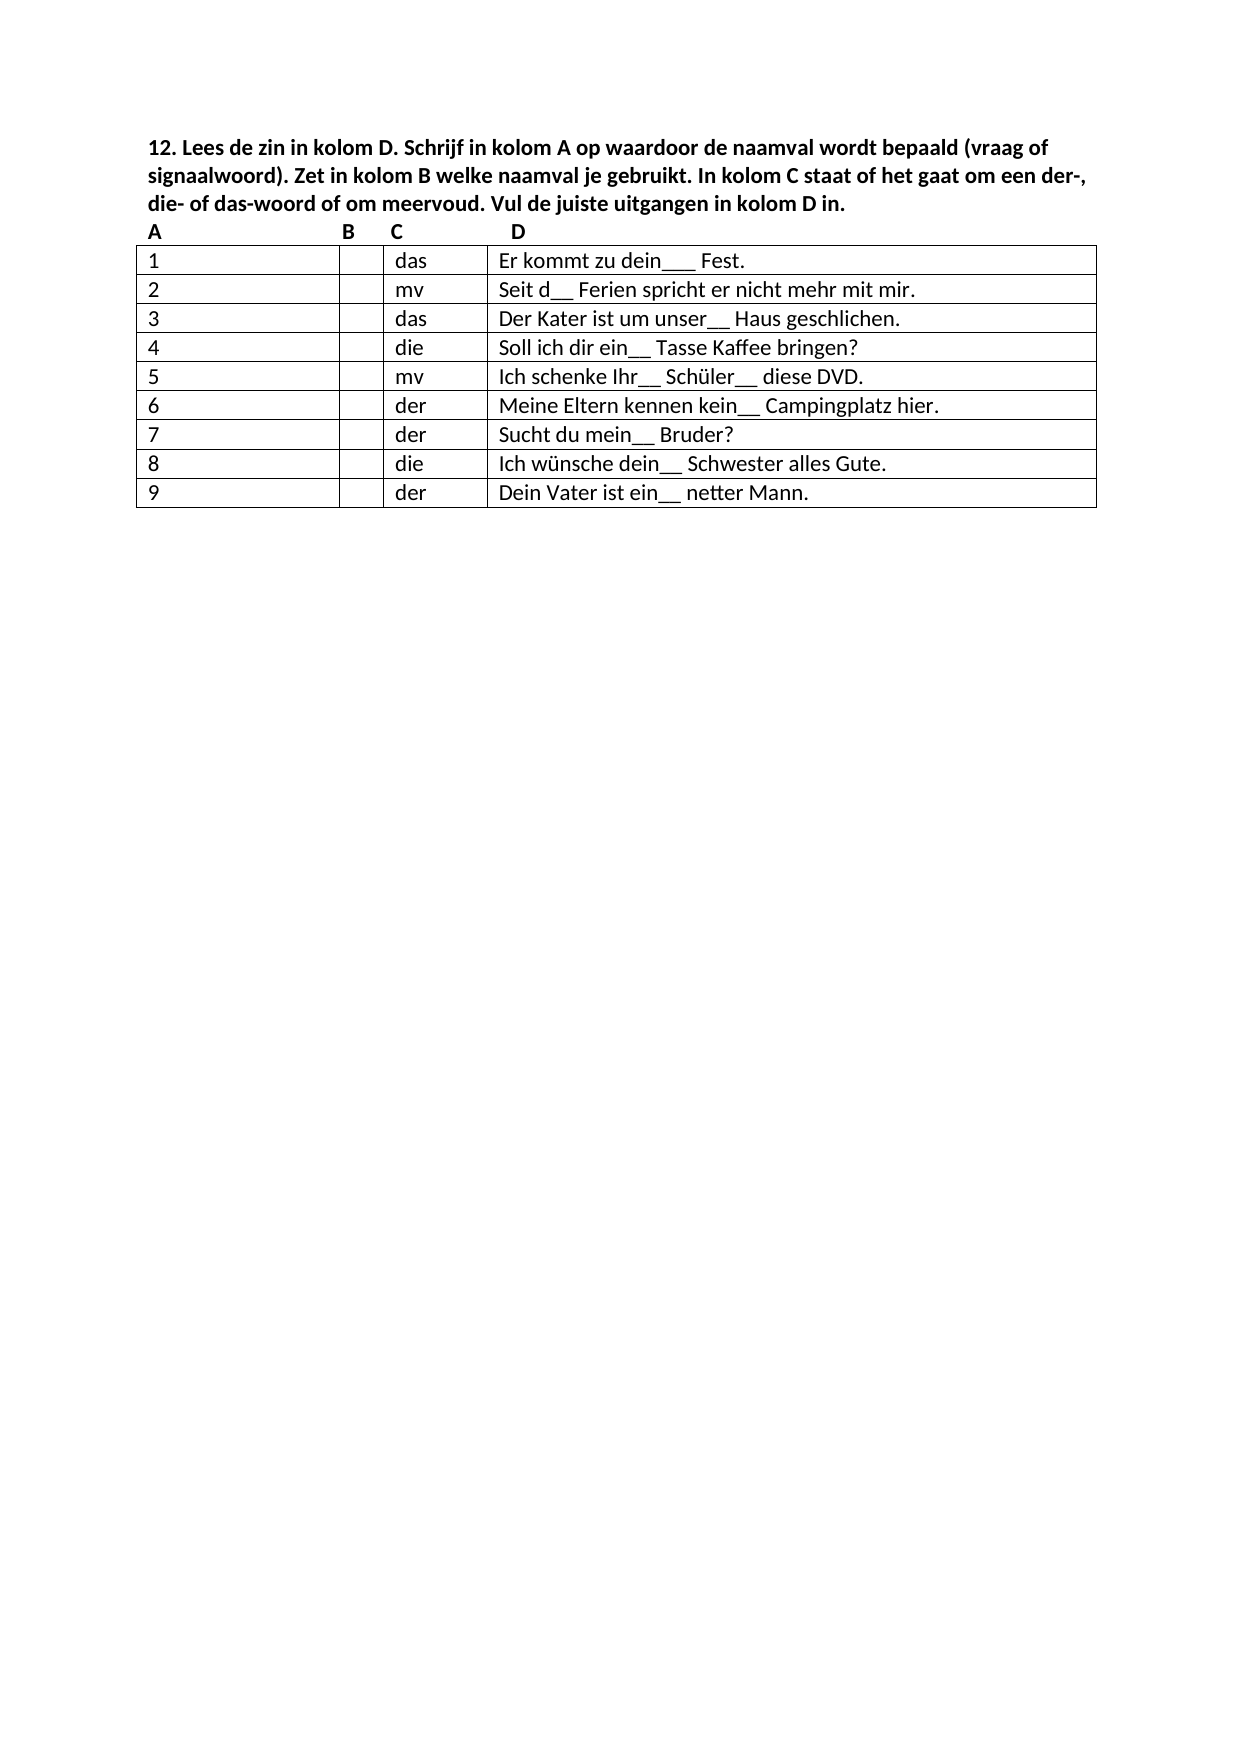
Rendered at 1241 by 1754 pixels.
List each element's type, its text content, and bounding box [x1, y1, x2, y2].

table_cell [340, 420, 383, 448]
table_cell das [384, 304, 487, 332]
text 12. Lees de zin in kolom D. Schrijf in kolom A op waardoor de naamval wordt bepaald (vraag of signaalwoord). Zet in kolom B welke naamval je gebruikt. In kolom C staat of het gaat om een der-, die- of das-woord of om meervoud. Vul de juiste uitgangen in kolom D in. A B C D [148, 133, 1093, 245]
table_cell Der Kater ist um unser__ Haus geschlichen. [488, 304, 1096, 332]
table_cell 4 [137, 333, 339, 361]
table_cell mv [384, 362, 487, 390]
table_cell 9 [137, 479, 339, 507]
table_cell die [384, 333, 487, 361]
table_cell 8 [137, 450, 339, 477]
table_cell [340, 450, 383, 477]
table_cell [340, 333, 383, 361]
table_cell der [384, 420, 487, 448]
table_cell [340, 391, 383, 419]
table_cell [340, 479, 383, 507]
table_cell die [384, 450, 487, 477]
table_header 1 [137, 246, 339, 274]
table_cell 5 [137, 362, 339, 390]
table_cell Seit d__ Ferien spricht er nicht mehr mit mir. [488, 275, 1096, 303]
table_cell [340, 362, 383, 390]
table_cell [340, 304, 383, 332]
table_cell Soll ich dir ein__ Tasse Kaffee bringen? [488, 333, 1096, 361]
table_header Er kommt zu dein___ Fest. [488, 246, 1096, 274]
table_cell Ich wünsche dein__ Schwester alles Gute. [488, 450, 1096, 477]
table_cell [340, 275, 383, 303]
table_cell der [384, 391, 487, 419]
table_header [340, 246, 383, 274]
table_cell Dein Vater ist ein__ netter Mann. [488, 479, 1096, 507]
table_cell 7 [137, 420, 339, 448]
table_cell 6 [137, 391, 339, 419]
table_cell mv [384, 275, 487, 303]
table_cell Sucht du mein__ Bruder? [488, 420, 1096, 448]
table_cell 3 [137, 304, 339, 332]
table_cell 2 [137, 275, 339, 303]
table_cell Ich schenke Ihr__ Schüler__ diese DVD. [488, 362, 1096, 390]
table_header das [384, 246, 487, 274]
table_cell der [384, 479, 487, 507]
table_cell Meine Eltern kennen kein__ Campingplatz hier. [488, 391, 1096, 419]
